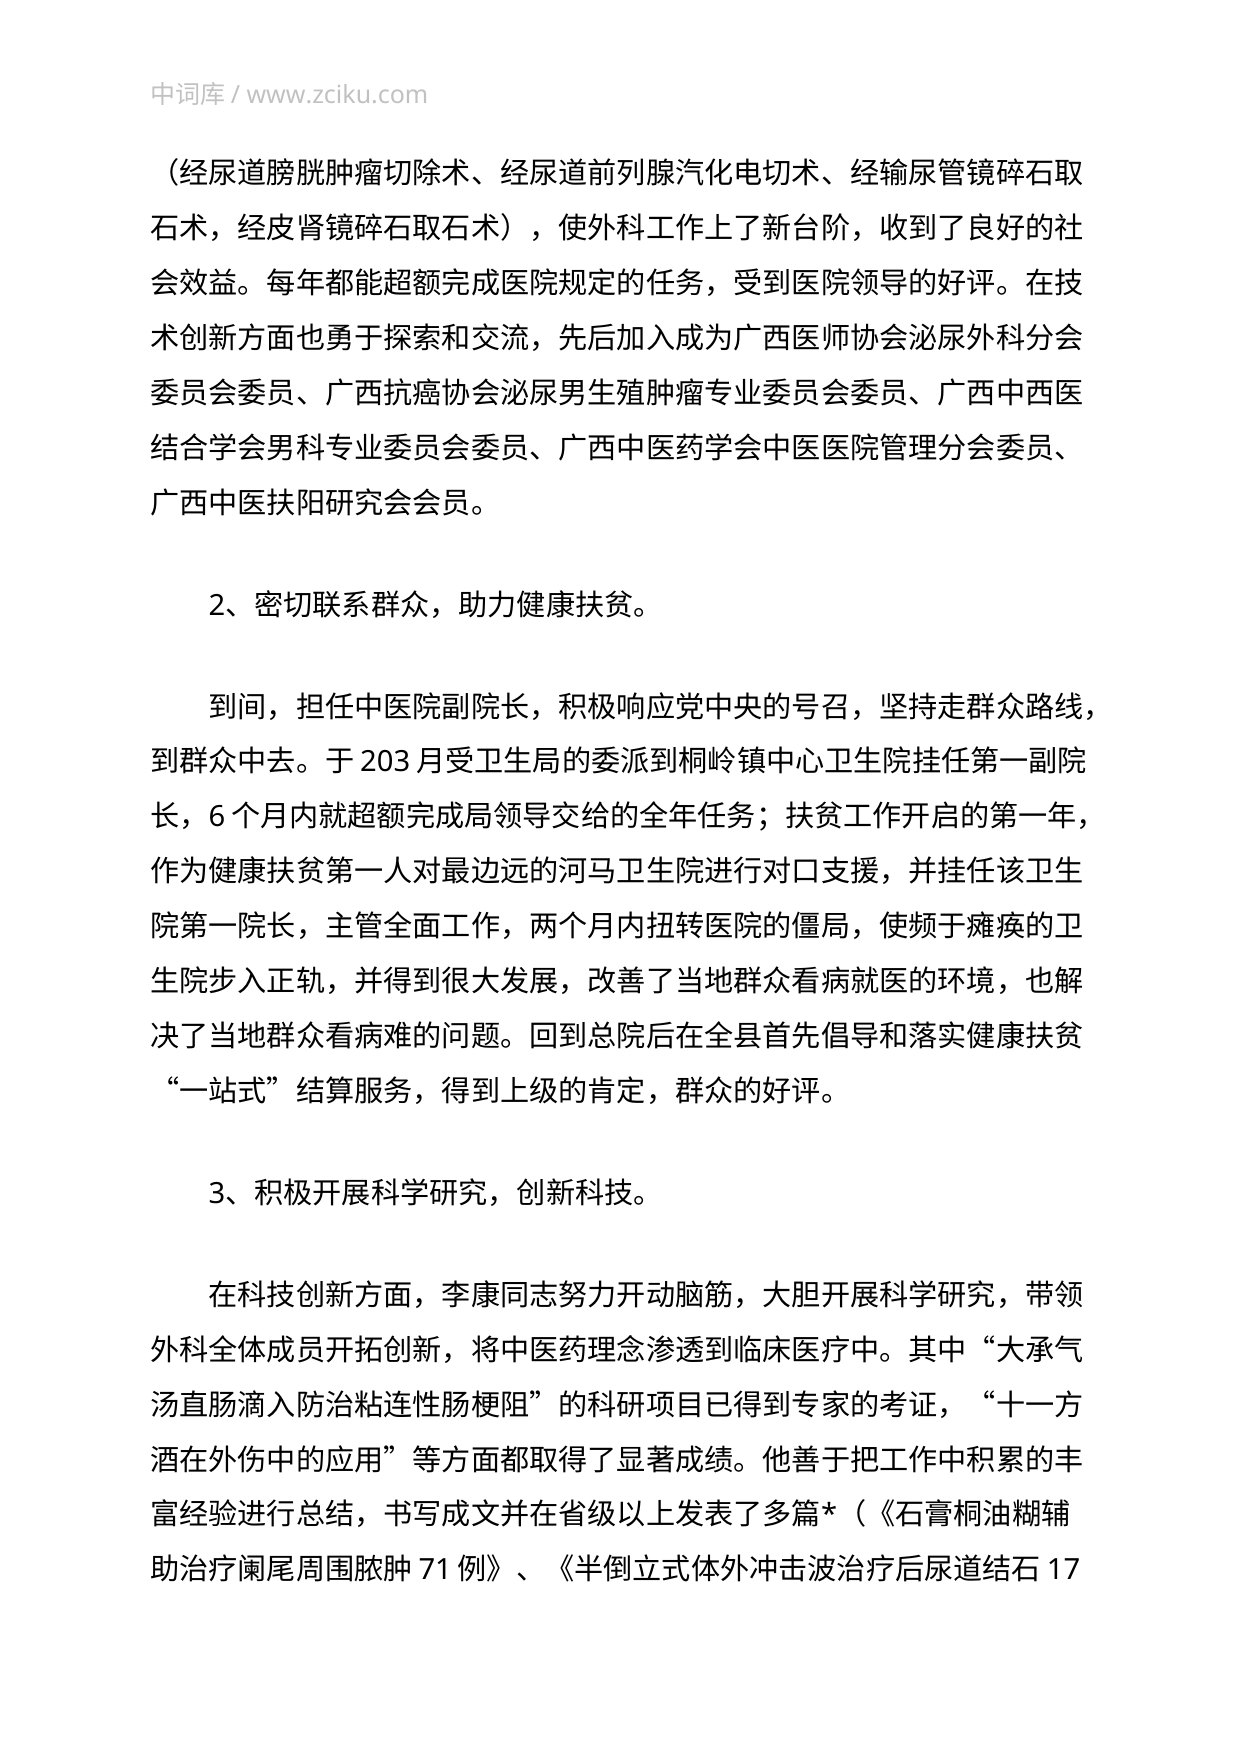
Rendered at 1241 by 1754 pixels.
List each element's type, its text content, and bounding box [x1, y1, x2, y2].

text 到间，担任中医院副院长，积极响应党中央的号召，坚持走群众路线，到群众中去。于203月受卫生局的委派到桐岭镇中心卫生院挂任第一副院长，6个月内就超额完成局领导交给的全年任务；扶贫工作开启的第一年，作为健康扶贫第一人对最边远的河马卫生院进行对口支援，并挂任该卫生院第一院长，主管全面工作，两个月内扭转医院的僵局，使频于瘫痪的卫生院步入正轨，并得到很大发展，改善了当地群众看病就医的环境，也解决了当地群众看病难的问题。回到总院后在全县首先倡导和落实健康扶贫“一站式”结算服务，得到上级的肯定，群众的好评。 [150, 683, 1090, 1110]
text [150, 1271, 1090, 1588]
text 3、积极开展科学研究，创新科技。 [150, 1169, 1090, 1212]
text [150, 150, 1090, 522]
text 2、密切联系群众，助力健康扶贫。 [150, 581, 1090, 623]
